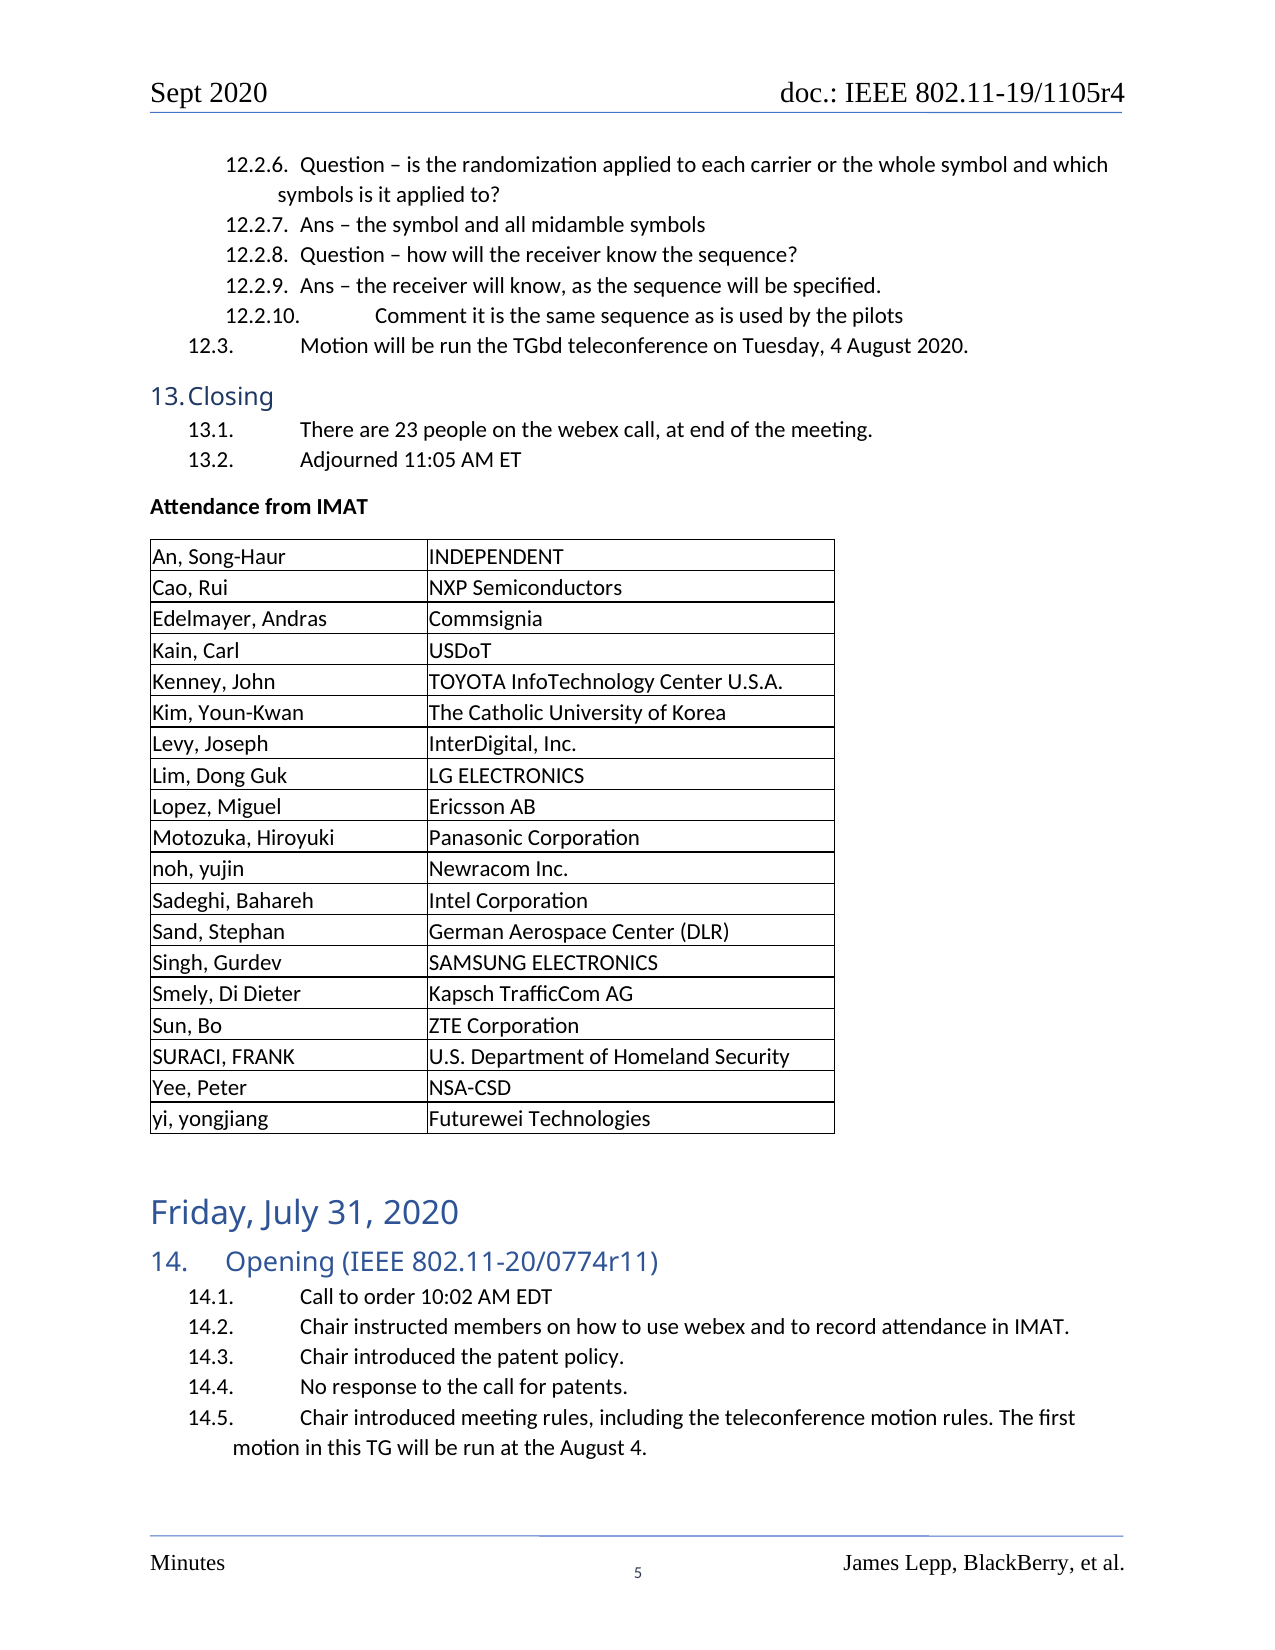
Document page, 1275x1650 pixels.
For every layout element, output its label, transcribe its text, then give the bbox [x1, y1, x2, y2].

table_cell Sun, Bo [151, 1009, 427, 1039]
table_cell Smely, Di Dieter [151, 978, 427, 1008]
table_cell SURACI, FRANK [151, 1040, 427, 1070]
table_cell The Catholic University of Korea [428, 696, 834, 726]
subtitle Opening (IEEE 802.11-20/0774r11) [150, 1242, 1125, 1279]
table_cell Kapsch TrafficCom AG [428, 978, 834, 1008]
table_cell InterDigital, Inc. [428, 728, 834, 758]
list Question – is the randomization applied to each carrier or the whole symbol and which symbols is it applied to? [225, 150, 1125, 208]
table_cell Commsignia [428, 603, 834, 633]
table_cell Lopez, Miguel [151, 790, 427, 820]
list Chair introduced meeting rules, including the teleconference motion rules. The first motion in this TG will be run at the August 4. [187, 1403, 1125, 1461]
list No response to the call for patents. [187, 1372, 1125, 1400]
table_cell yi, yongjiang [151, 1103, 427, 1133]
table_cell Ericsson AB [428, 790, 834, 820]
table_cell Levy, Joseph [151, 728, 427, 758]
table_cell U.S. Department of Homeland Security [428, 1040, 834, 1070]
list Chair instructed members on how to use webex and to record attendance in IMAT. [187, 1312, 1125, 1340]
table_cell NSA-CSD [428, 1071, 834, 1101]
table_cell LG ELECTRONICS [428, 759, 834, 789]
table_cell Sadeghi, Bahareh [151, 884, 427, 914]
table_cell Intel Corporation [428, 884, 834, 914]
table_cell NXP Semiconductors [428, 571, 834, 601]
table_cell TOYOTA InfoTechnology Center U.S.A. [428, 665, 834, 695]
list Question – how will the receiver know the sequence? [225, 241, 1125, 269]
table_cell Panasonic Corporation [428, 821, 834, 851]
subtitle Friday, July 31, 2020 [150, 1189, 1125, 1234]
list Motion will be run the TGbd teleconference on Tuesday, 4 August 2020. [187, 331, 1125, 359]
table_cell Sand, Stephan [151, 915, 427, 945]
table_cell Kenney, John [151, 665, 427, 695]
table_header An, Song-Haur [151, 540, 427, 570]
list Call to order 10:02 AM EDT [187, 1282, 1125, 1310]
table_cell Cao, Rui [151, 571, 427, 601]
table_cell Lim, Dong Guk [151, 759, 427, 789]
table_header INDEPENDENT [428, 540, 834, 570]
list Ans – the receiver will know, as the sequence will be specified. [225, 271, 1125, 299]
list There are 23 people on the webex call, at end of the meeting. [187, 415, 1125, 443]
table_cell noh, yujin [151, 853, 427, 883]
table_cell Kain, Carl [151, 634, 427, 664]
table_cell SAMSUNG ELECTRONICS [428, 946, 834, 976]
table_cell Edelmayer, Andras [151, 603, 427, 633]
list Adjourned 11:05 AM ET [187, 445, 1125, 473]
subtitle Closing [150, 378, 1125, 412]
table_cell Singh, Gurdev [151, 946, 427, 976]
table_cell Yee, Peter [151, 1071, 427, 1101]
table_cell USDoT [428, 634, 834, 664]
table_cell Futurewei Technologies [428, 1103, 834, 1133]
text Attendance from IMAT [150, 492, 1125, 520]
list Chair introduced the patent policy. [187, 1342, 1125, 1370]
table_cell German Aerospace Center (DLR) [428, 915, 834, 945]
table_cell ZTE Corporation [428, 1009, 834, 1039]
table_cell Kim, Youn-Kwan [151, 696, 427, 726]
list Ans – the symbol and all midamble symbols [225, 210, 1125, 238]
list Comment it is the same sequence as is used by the pilots [225, 301, 1125, 329]
table_cell Motozuka, Hiroyuki [151, 821, 427, 851]
table_cell Newracom Inc. [428, 853, 834, 883]
